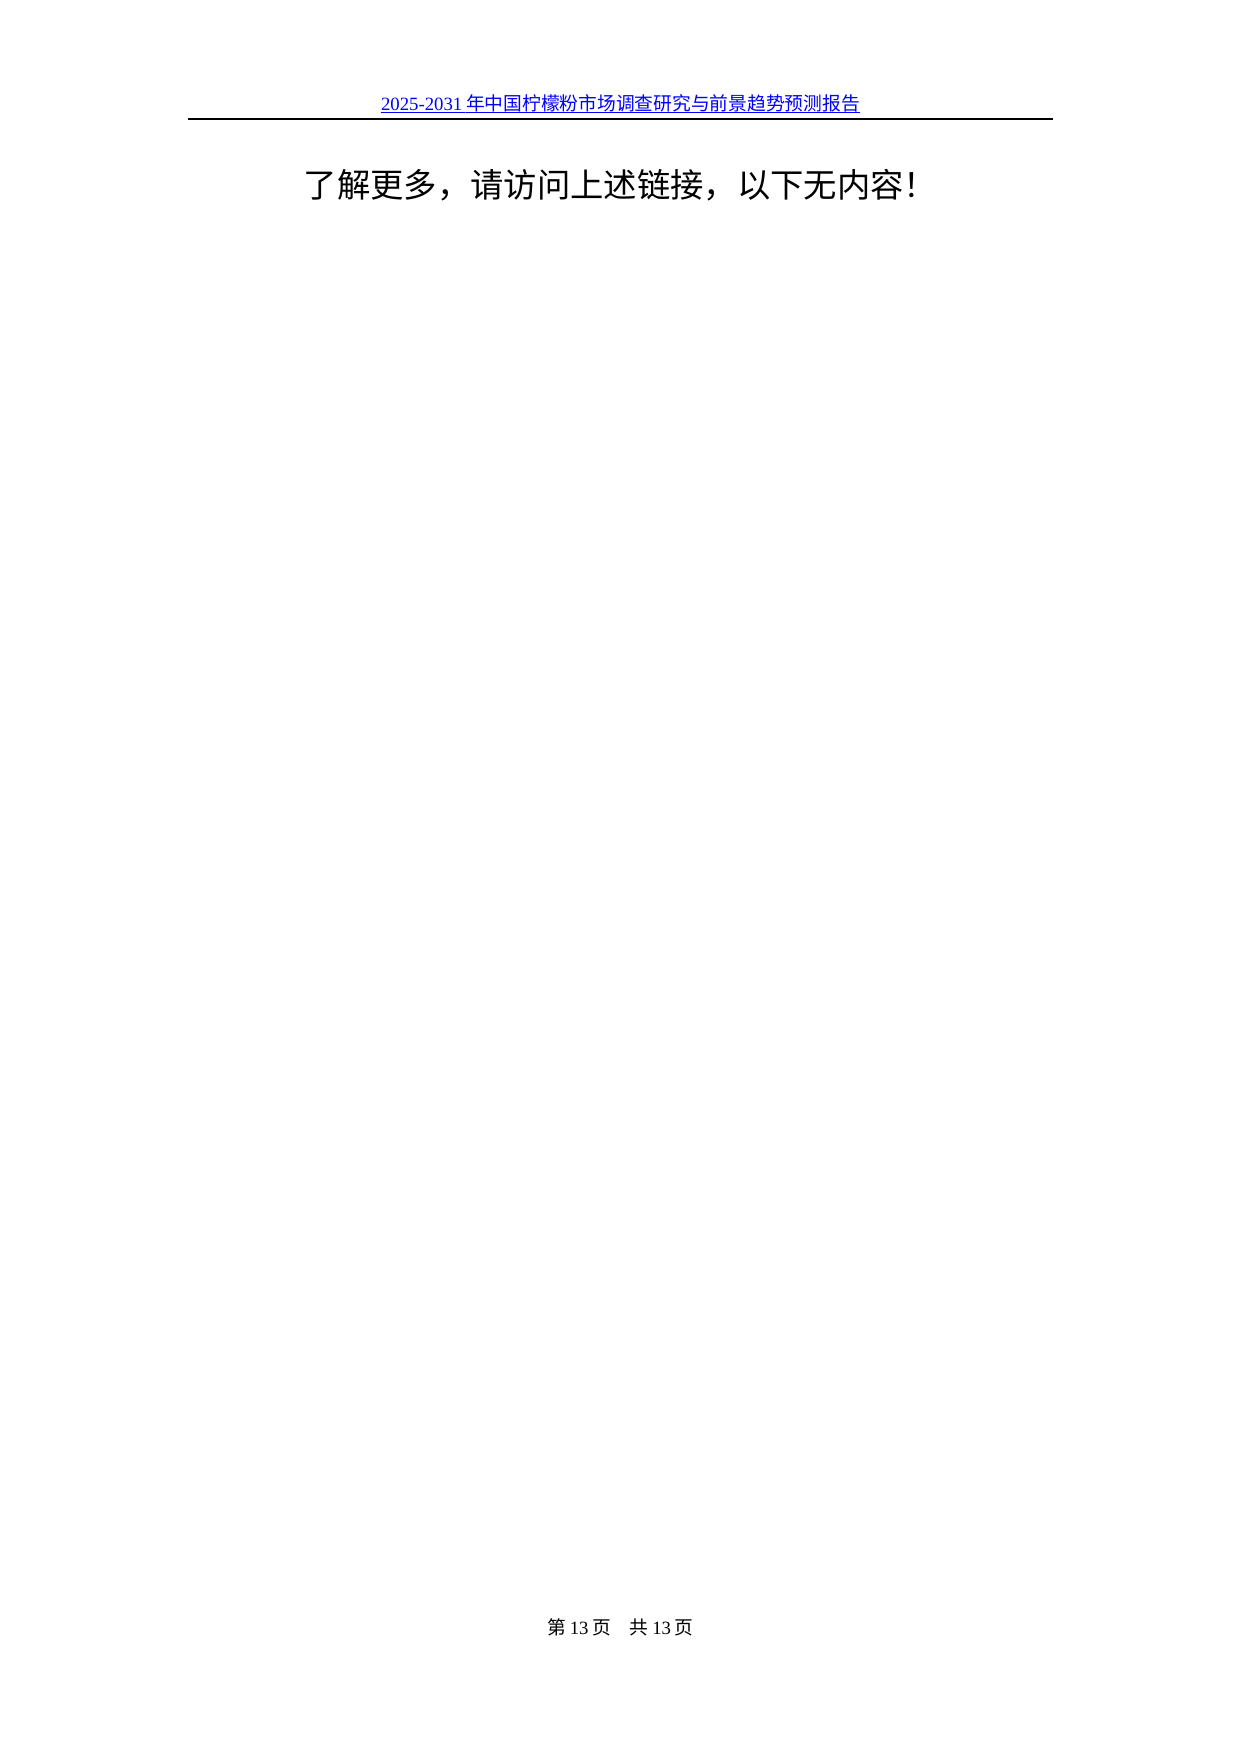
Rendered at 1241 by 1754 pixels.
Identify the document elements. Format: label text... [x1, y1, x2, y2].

title 了解更多，请访问上述链接，以下无内容！ [187, 150, 1053, 215]
